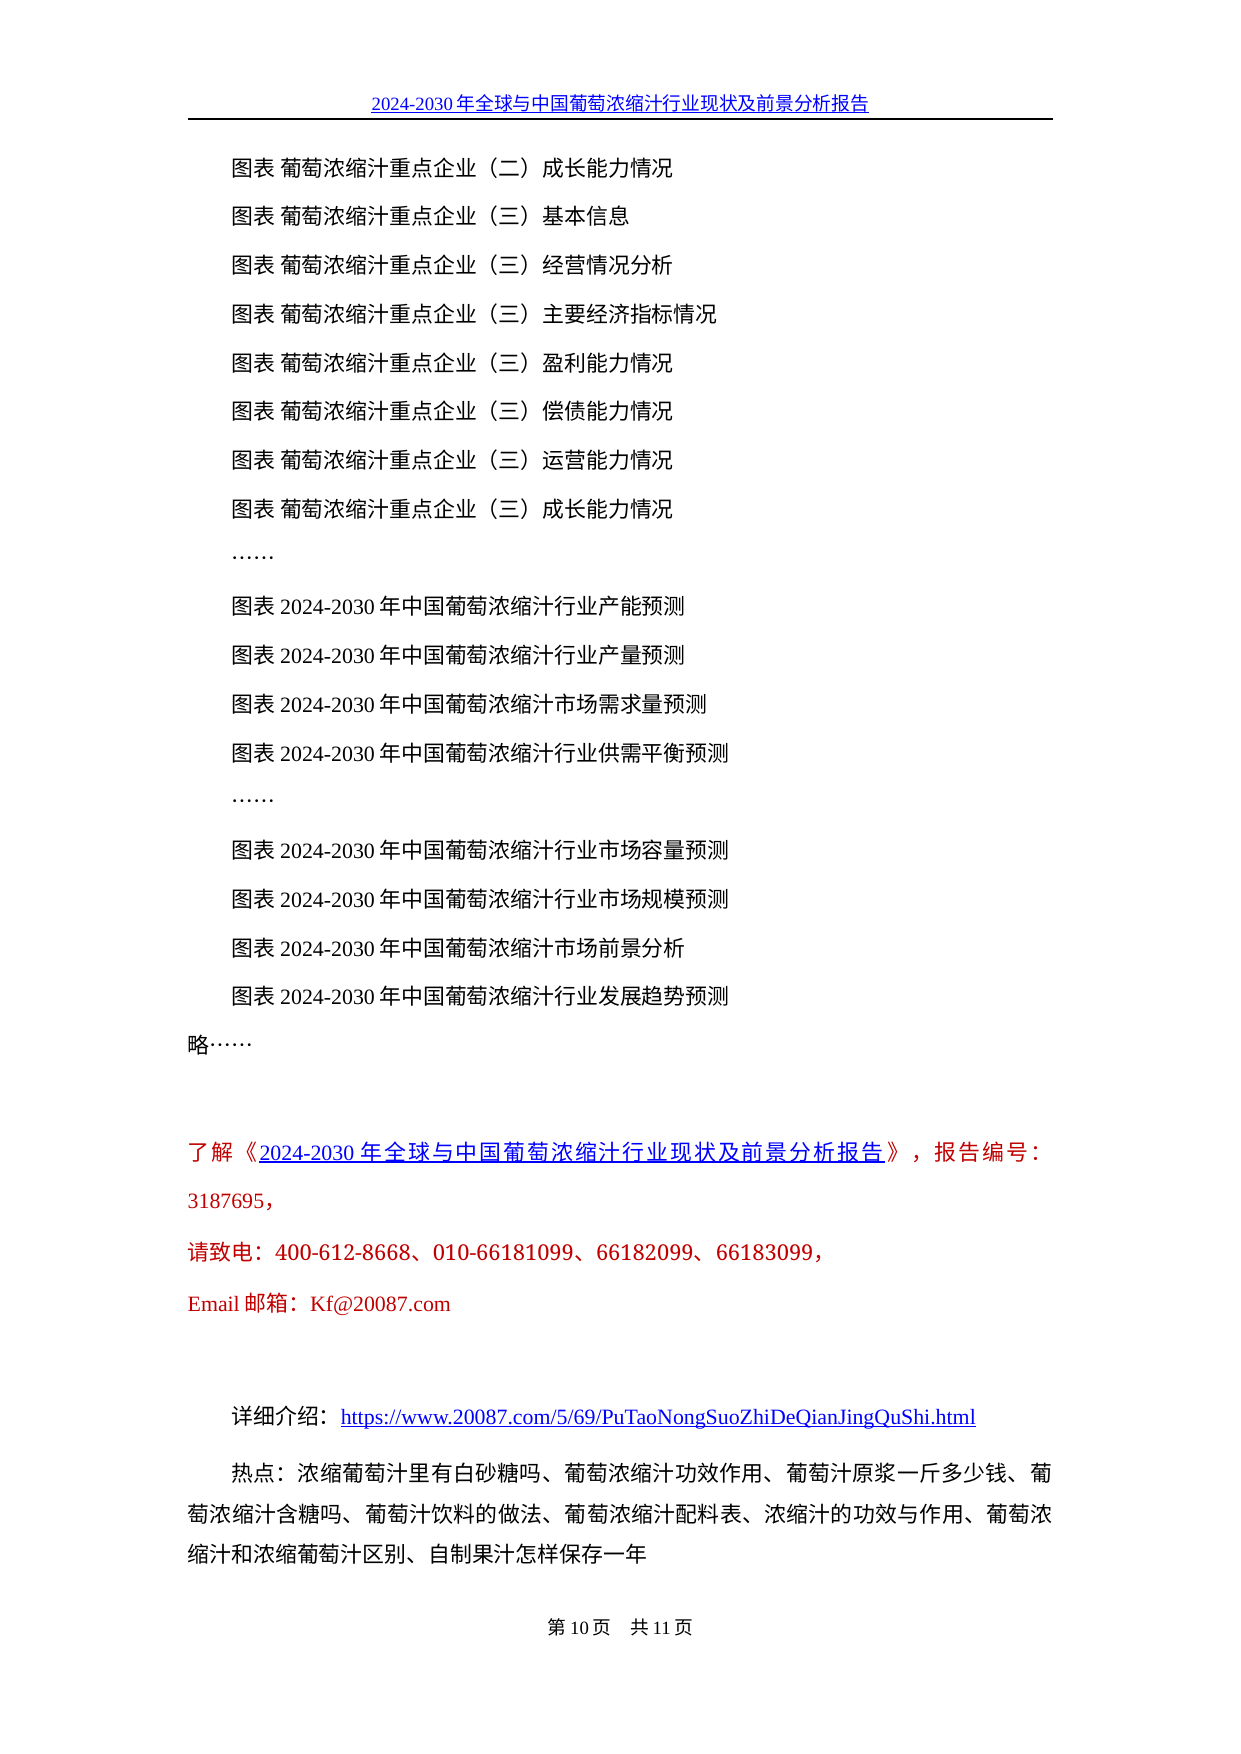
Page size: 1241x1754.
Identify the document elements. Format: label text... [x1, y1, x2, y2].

text 详细介绍：https://www.20087.com/5/69/PuTaoNongSuoZhiDeQianJingQuShi.html [187, 1399, 1053, 1431]
text 了解《2024-2030年全球与中国葡萄浓缩汁行业现状及前景分析报告》，报告编号：3187695， [187, 1134, 1053, 1215]
text 热点：浓缩葡萄汁里有白砂糖吗、葡萄浓缩汁功效作用、葡萄汁原浆一斤多少钱、葡萄浓缩汁含糖吗、葡萄汁饮料的做法、葡萄浓缩汁配料表、浓缩汁的功效与作用、葡萄浓缩汁和浓缩葡萄汁区别、自制果汁怎样保存一年 [187, 1456, 1053, 1569]
text 请致电：400-612-8668、010-66181099、66182099、66183099， [187, 1234, 1053, 1267]
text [187, 150, 1053, 1060]
text Email邮箱：Kf@20087.com [187, 1286, 1053, 1318]
